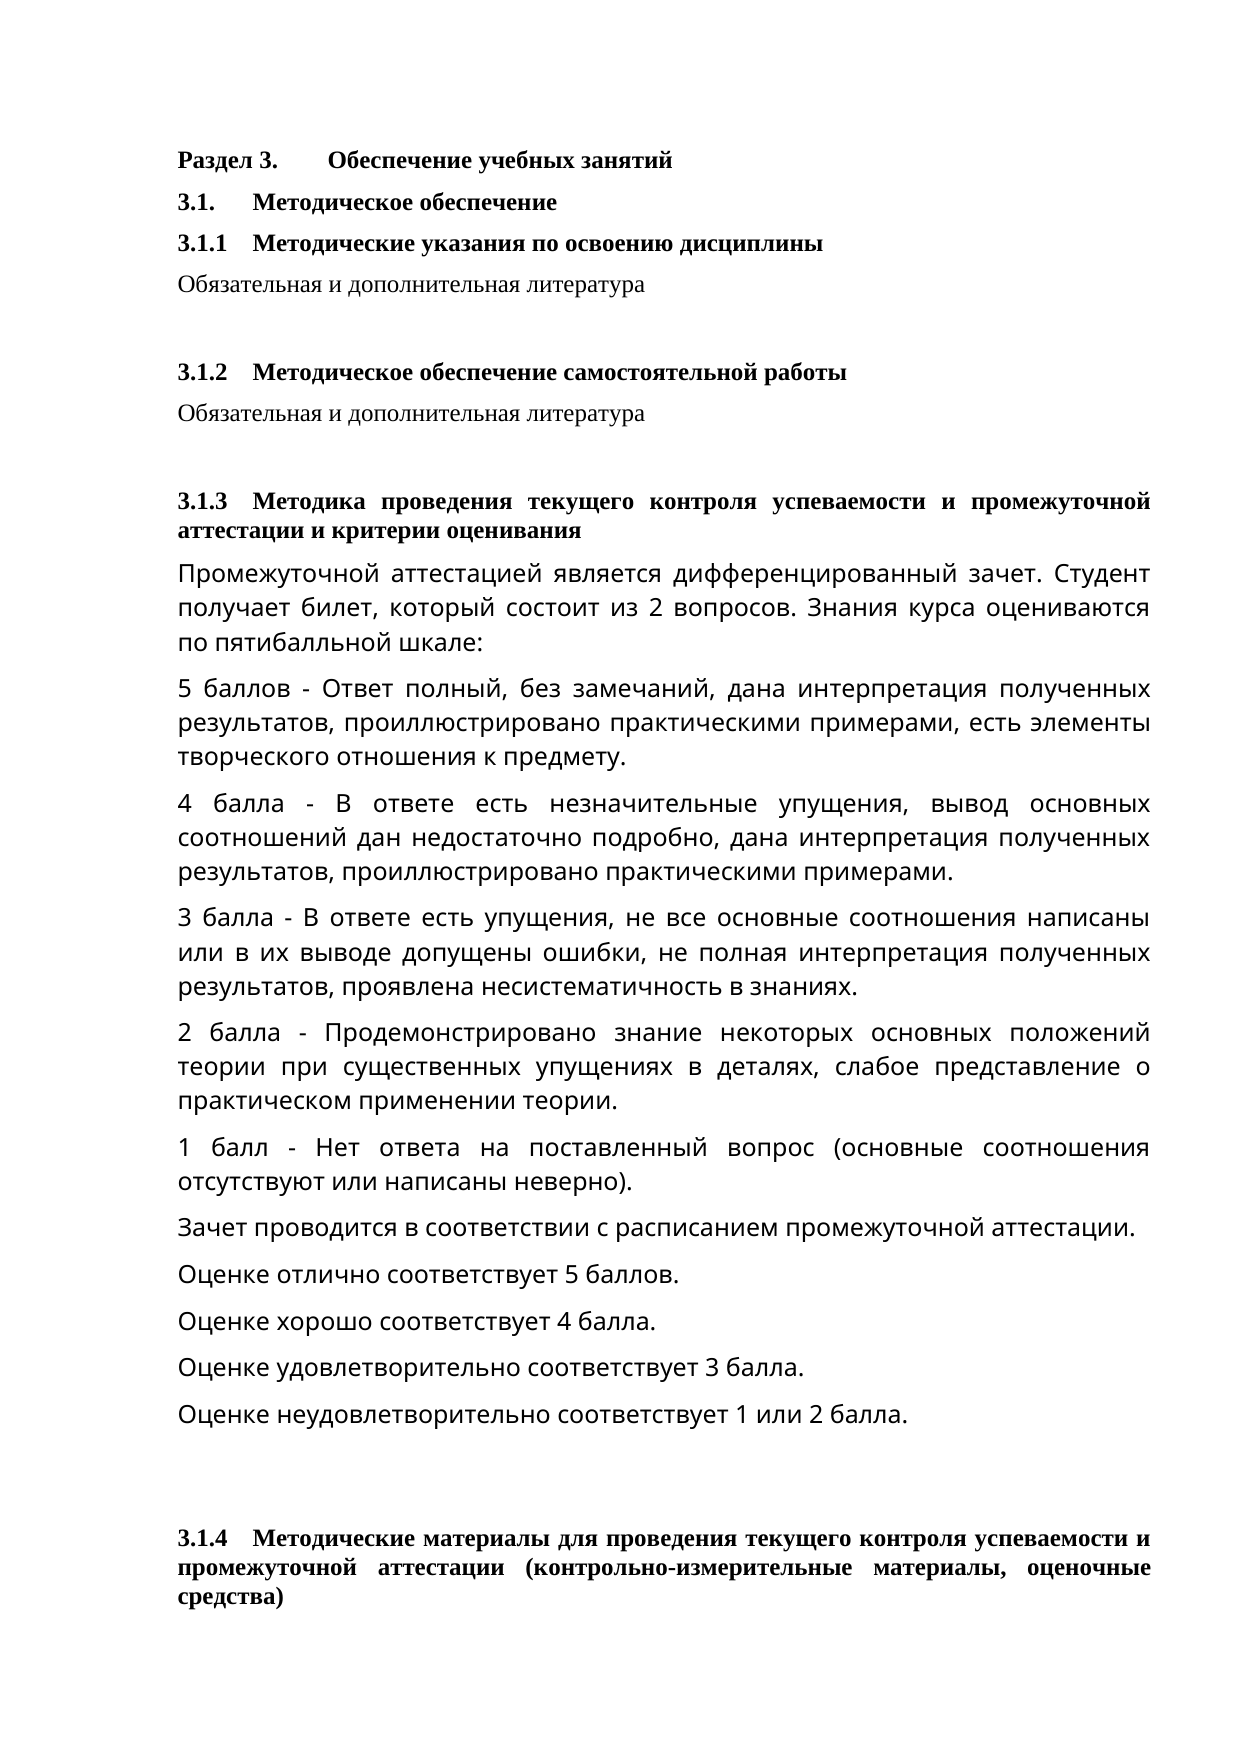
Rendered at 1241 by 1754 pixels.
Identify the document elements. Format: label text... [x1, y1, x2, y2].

text 3 балла - В ответе есть упущения, не все основные соотношения написаны или в их выводе допущены ошибки, не полная интерпретация полученных результатов, проявлена несистематичность в знаниях. [177, 900, 1152, 1002]
text 3.1.2 Методическое обеспечение самостоятельной работы [177, 357, 1152, 386]
text Оценке удовлетворительно соответствует 3 балла. [177, 1350, 1152, 1384]
text Зачет проводится в соответствии с расписанием промежуточной аттестации. [177, 1210, 1152, 1244]
text Обязательная и дополнительная литература [177, 398, 1152, 427]
text 1 балл - Нет ответа на поставленный вопрос (основные соотношения отсутствуют или написаны неверно). [177, 1129, 1152, 1198]
text Оценке отлично соответствует 5 баллов. [177, 1257, 1152, 1291]
text 3.1.4 Методические материалы для проведения текущего контроля успеваемости и промежуточной аттестации (контрольно-измерительные материалы, оценочные средства) [177, 1523, 1152, 1610]
text 3.1.3 Методика проведения текущего контроля успеваемости и промежуточной аттестации и критерии оценивания [177, 486, 1152, 543]
text 2 балла - Продемонстрировано знание некоторых основных положений теории при существенных упущениях в деталях, слабое представление о практическом применении теории. [177, 1015, 1152, 1117]
text Оценке неудовлетворительно соответствует 1 или 2 балла. [177, 1396, 1152, 1464]
text Промежуточной аттестацией является дифференцированный зачет. Студент получает билет, который состоит из 2 вопросов. Знания курса оцениваются по пятибалльной шкале: [177, 556, 1152, 658]
text 3.1.1 Методические указания по освоению дисциплины [177, 228, 1152, 257]
text 3.1. Методическое обеспечение [177, 187, 1152, 215]
text Раздел 3. Обеспечение учебных занятий [177, 145, 1152, 174]
text 5 баллов - Ответ полный, без замечаний, дана интерпретация полученных результатов, проиллюстрировано практическими примерами, есть элементы творческого отношения к предмету. [177, 671, 1152, 773]
text Оценке хорошо соответствует 4 балла. [177, 1303, 1152, 1337]
text 4 балла - В ответе есть незначительные упущения, вывод основных соотношений дан недостаточно подробно, дана интерпретация полученных результатов, проиллюстрировано практическими примерами. [177, 785, 1152, 888]
text Обязательная и дополнительная литература [177, 269, 1152, 298]
